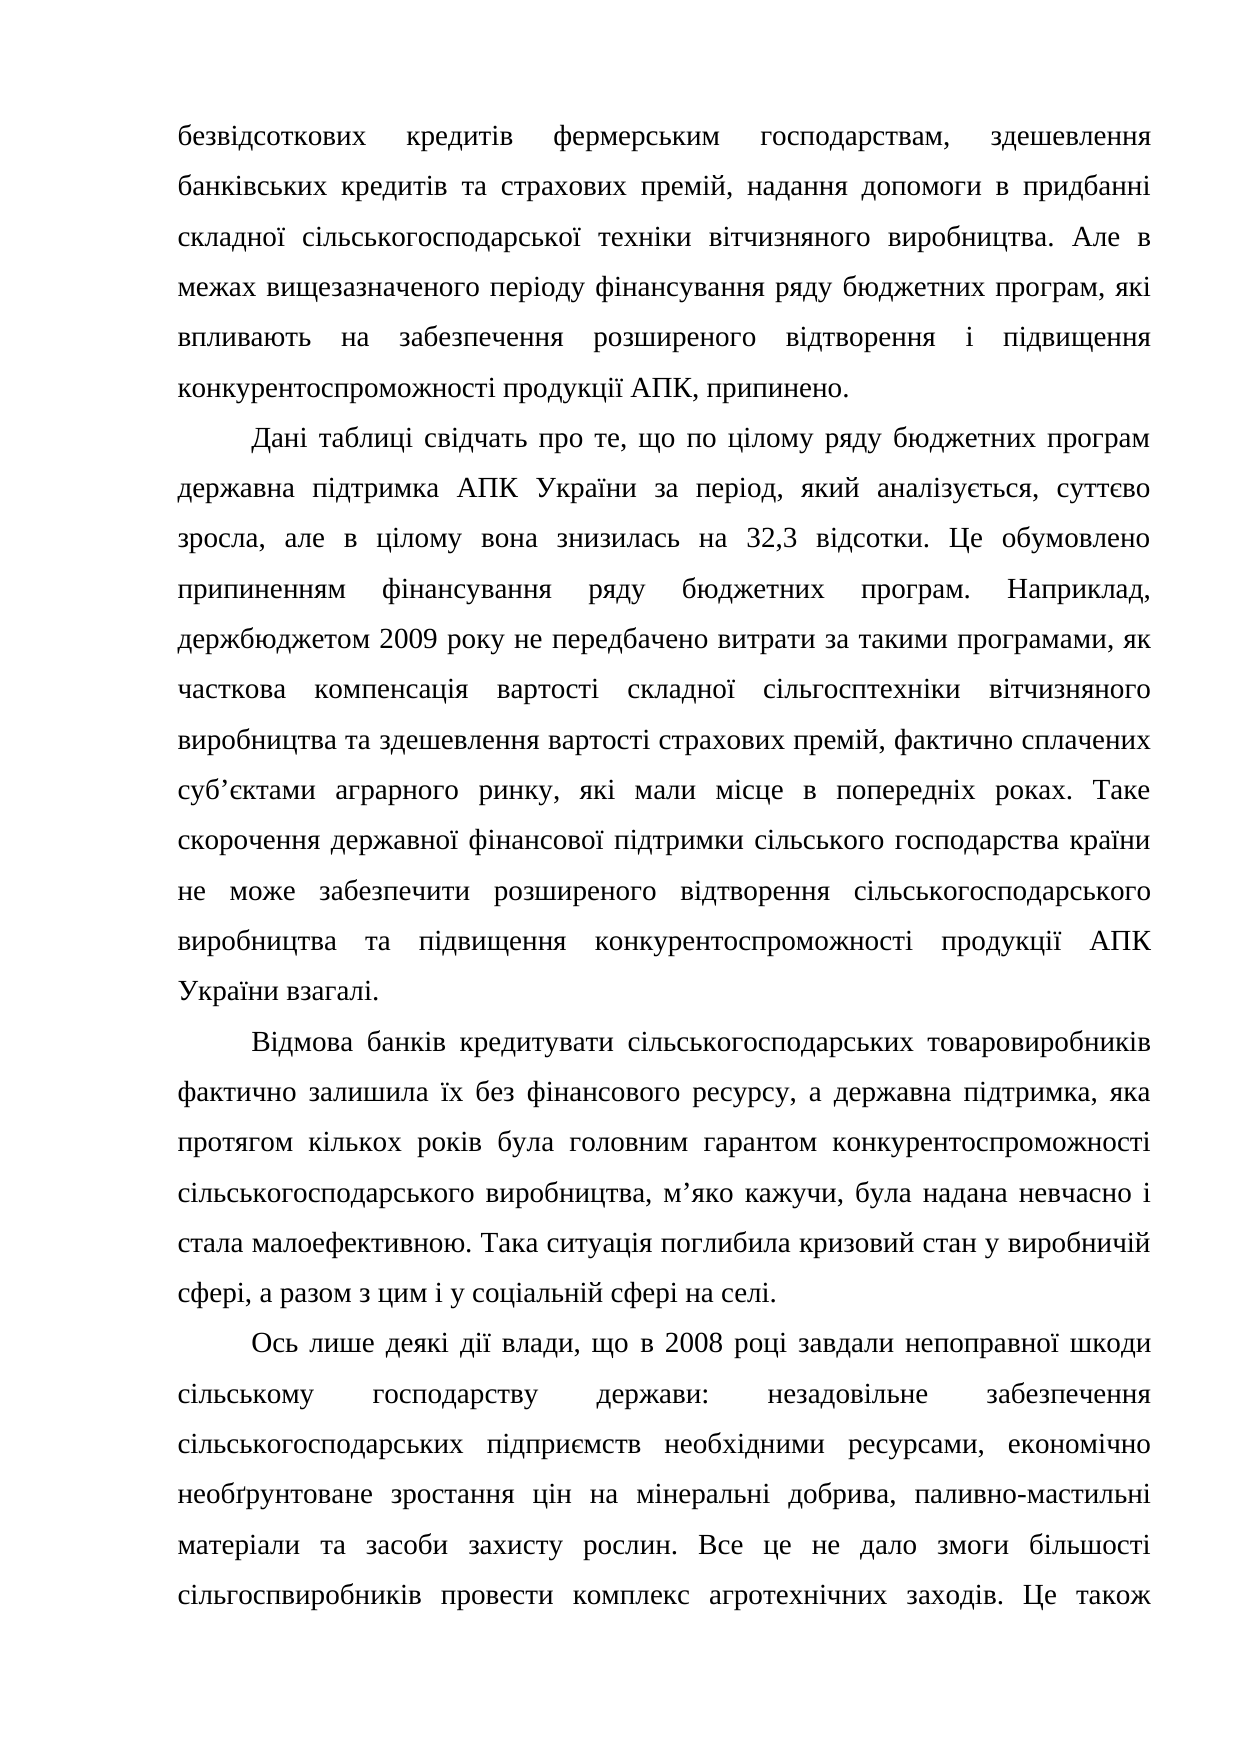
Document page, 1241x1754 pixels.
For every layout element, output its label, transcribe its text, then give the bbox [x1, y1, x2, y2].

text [177, 1326, 1152, 1611]
text Дані таблиці свідчать про те, що по цілому ряду бюджетних програм державна підтримка АПК України за період, який аналізується, суттєво зросла, але в цілому вона знизилась на 32,3 відсотки. Це обумовлено припиненням фінансування ряду бюджетних програм. Наприклад, держбюджетом 2009 року не передбачено витрати за такими програмами, як часткова компенсація вартості складної сільгосптехніки вітчизняного виробництва та здешевлення вартості страхових премій, фактично сплачених суб’єктами аграрного ринку, які мали місце в попередніх роках. Таке скорочення державної фінансової підтримки сільського господарства країни не може забезпечити розширеного відтворення сільськогосподарського виробництва та підвищення конкурентоспроможності продукції АПК України взагалі. [177, 420, 1152, 1007]
text Відмова банків кредитувати сільськогосподарських товаровиробників фактично залишила їх без фінансового ресурсу, а державна підтримка, яка протягом кількох років була головним гарантом конкурентоспроможності сільськогосподарського виробництва, м’яко кажучи, була надана невчасно і стала малоефективною. Така ситуація поглибила кризовий стан у виробничій сфері, а разом з цим і у соціальній сфері на селі. [177, 1024, 1152, 1309]
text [177, 118, 1152, 403]
